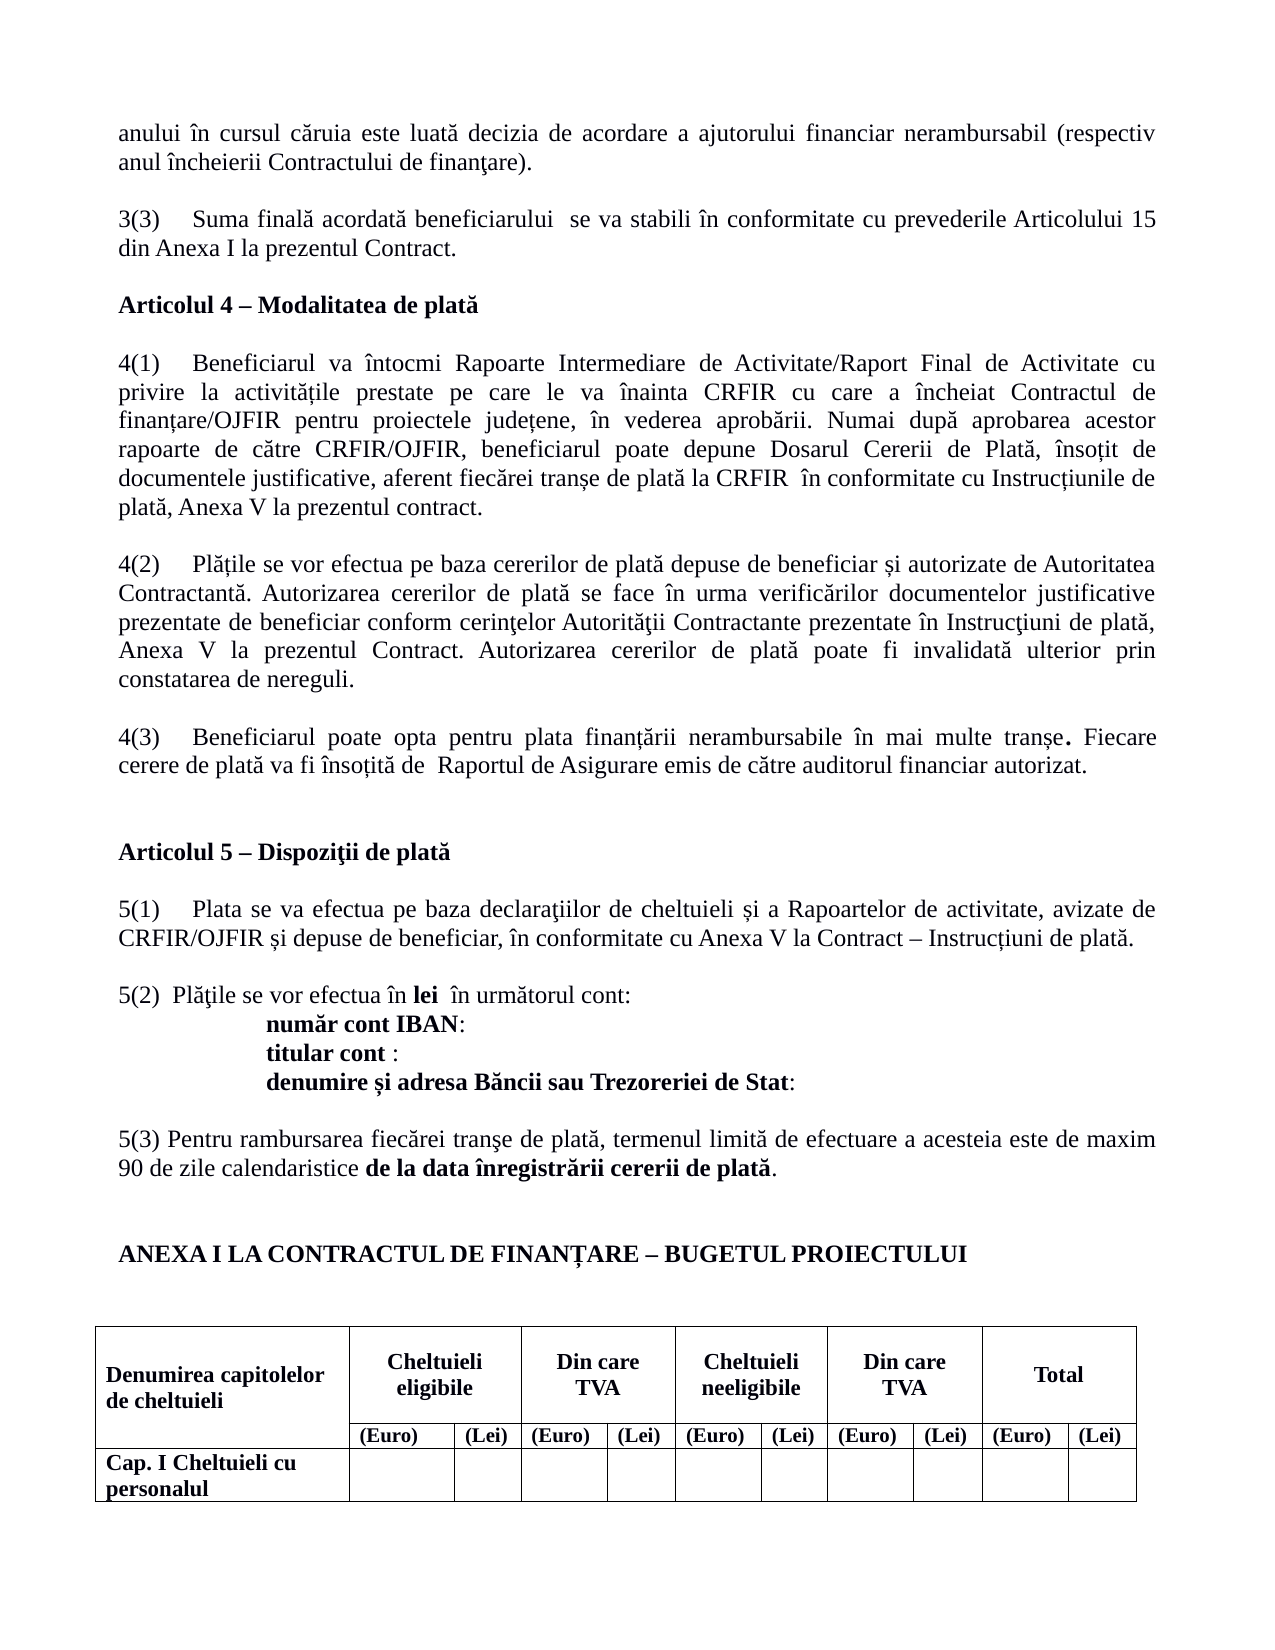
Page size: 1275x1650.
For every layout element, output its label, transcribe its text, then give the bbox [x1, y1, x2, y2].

table_header Cheltuieli neeligibile [676, 1327, 827, 1422]
table_header Din care TVA [522, 1327, 675, 1422]
text 5(3) Pentru rambursarea fiecărei tranşe de plată, termenul limită de efectuare a acesteia este de maxim 90 de zile calendaristice de la data înregistrării cererii de plată. [118, 1124, 1157, 1182]
table_cell [983, 1449, 1068, 1501]
table_cell (Lei) [762, 1424, 827, 1447]
text Articolul 5 – Dispoziţii de plată [118, 837, 1157, 866]
table_cell (Euro) [522, 1424, 607, 1447]
text 4(2) Plățile se vor efectua pe baza cererilor de plată depuse de beneficiar și autorizate de Autoritatea Contractantă. Autorizarea cererilor de plată se face în urma verificărilor documentelor justificative prezentate de beneficiar conform cerinţelor Autorităţii Contractante prezentate în Instrucţiuni de plată, Anexa V la prezentul Contract. Autorizarea cererilor de plată poate fi invalidată ulterior prin constatarea de nereguli. [118, 549, 1157, 693]
text Articolul 4 – Modalitatea de plată [118, 291, 1157, 319]
table_cell [914, 1449, 982, 1501]
table_header Din care TVA [828, 1327, 982, 1422]
table_cell [828, 1449, 913, 1501]
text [118, 118, 1157, 176]
table_cell [522, 1449, 607, 1501]
text titular cont : [118, 1038, 1157, 1067]
text ANEXA I LA CONTRACTUL DE FINANȚARE – BUGETUL PROIECTULUI [118, 1239, 1157, 1268]
table_cell (Euro) [983, 1424, 1068, 1447]
text 5(2) Plăţile se vor efectua în lei în următorul cont: [118, 981, 1157, 1009]
table_cell (Lei) [1069, 1424, 1136, 1447]
table_cell (Euro) [676, 1424, 761, 1447]
table_header Total [983, 1327, 1136, 1422]
text 5(1) Plata se va efectua pe baza declaraţiilor de cheltuieli și a Rapoartelor de activitate, avizate de CRFIR/OJFIR și depuse de beneficiar, în conformitate cu Anexa V la Contract – Instrucțiuni de plată. [118, 894, 1157, 952]
text 4(1) Beneficiarul va întocmi Rapoarte Intermediare de Activitate/Raport Final de Activitate cu privire la activitățile prestate pe care le va înainta CRFIR cu care a încheiat Contractul de finanțare/OJFIR pentru proiectele județene, în vederea aprobării. Numai după aprobarea acestor rapoarte de către CRFIR/OJFIR, beneficiarul poate depune Dosarul Cererii de Plată, însoțit de documentele justificative, aferent fiecărei tranșe de plată la CRFIR în conformitate cu Instrucțiunile de plată, Anexa V la prezentul contract. [118, 348, 1157, 521]
table_cell [762, 1449, 827, 1501]
text 3(3) Suma finală acordată beneficiarului se va stabili în conformitate cu prevederile Articolului 15 din Anexa I la prezentul Contract. [118, 204, 1157, 262]
table_cell [1069, 1449, 1136, 1501]
table_cell (Lei) [608, 1424, 675, 1447]
table_cell Cap. I Cheltuieli cu personalul [96, 1449, 349, 1501]
table_cell [350, 1449, 454, 1501]
table_cell [676, 1449, 761, 1501]
table_cell [608, 1449, 675, 1501]
table_cell [455, 1449, 521, 1501]
text denumire și adresa Băncii sau Trezoreriei de Stat: [118, 1067, 1157, 1096]
text 4(3) Beneficiarul poate opta pentru plata finanțării nerambursabile în mai multe tranșe. Fiecare cerere de plată va fi însoțită de Raportul de Asigurare emis de către auditorul financiar autorizat. [118, 722, 1157, 779]
table_cell (Euro) [350, 1424, 454, 1447]
table_cell (Lei) [455, 1424, 521, 1447]
text număr cont IBAN: [118, 1009, 1157, 1038]
table_cell (Euro) [828, 1424, 913, 1447]
table_header Cheltuieli eligibile [350, 1327, 521, 1422]
table_header Denumirea capitolelor de cheltuieli [96, 1327, 349, 1447]
table_cell (Lei) [914, 1424, 982, 1447]
